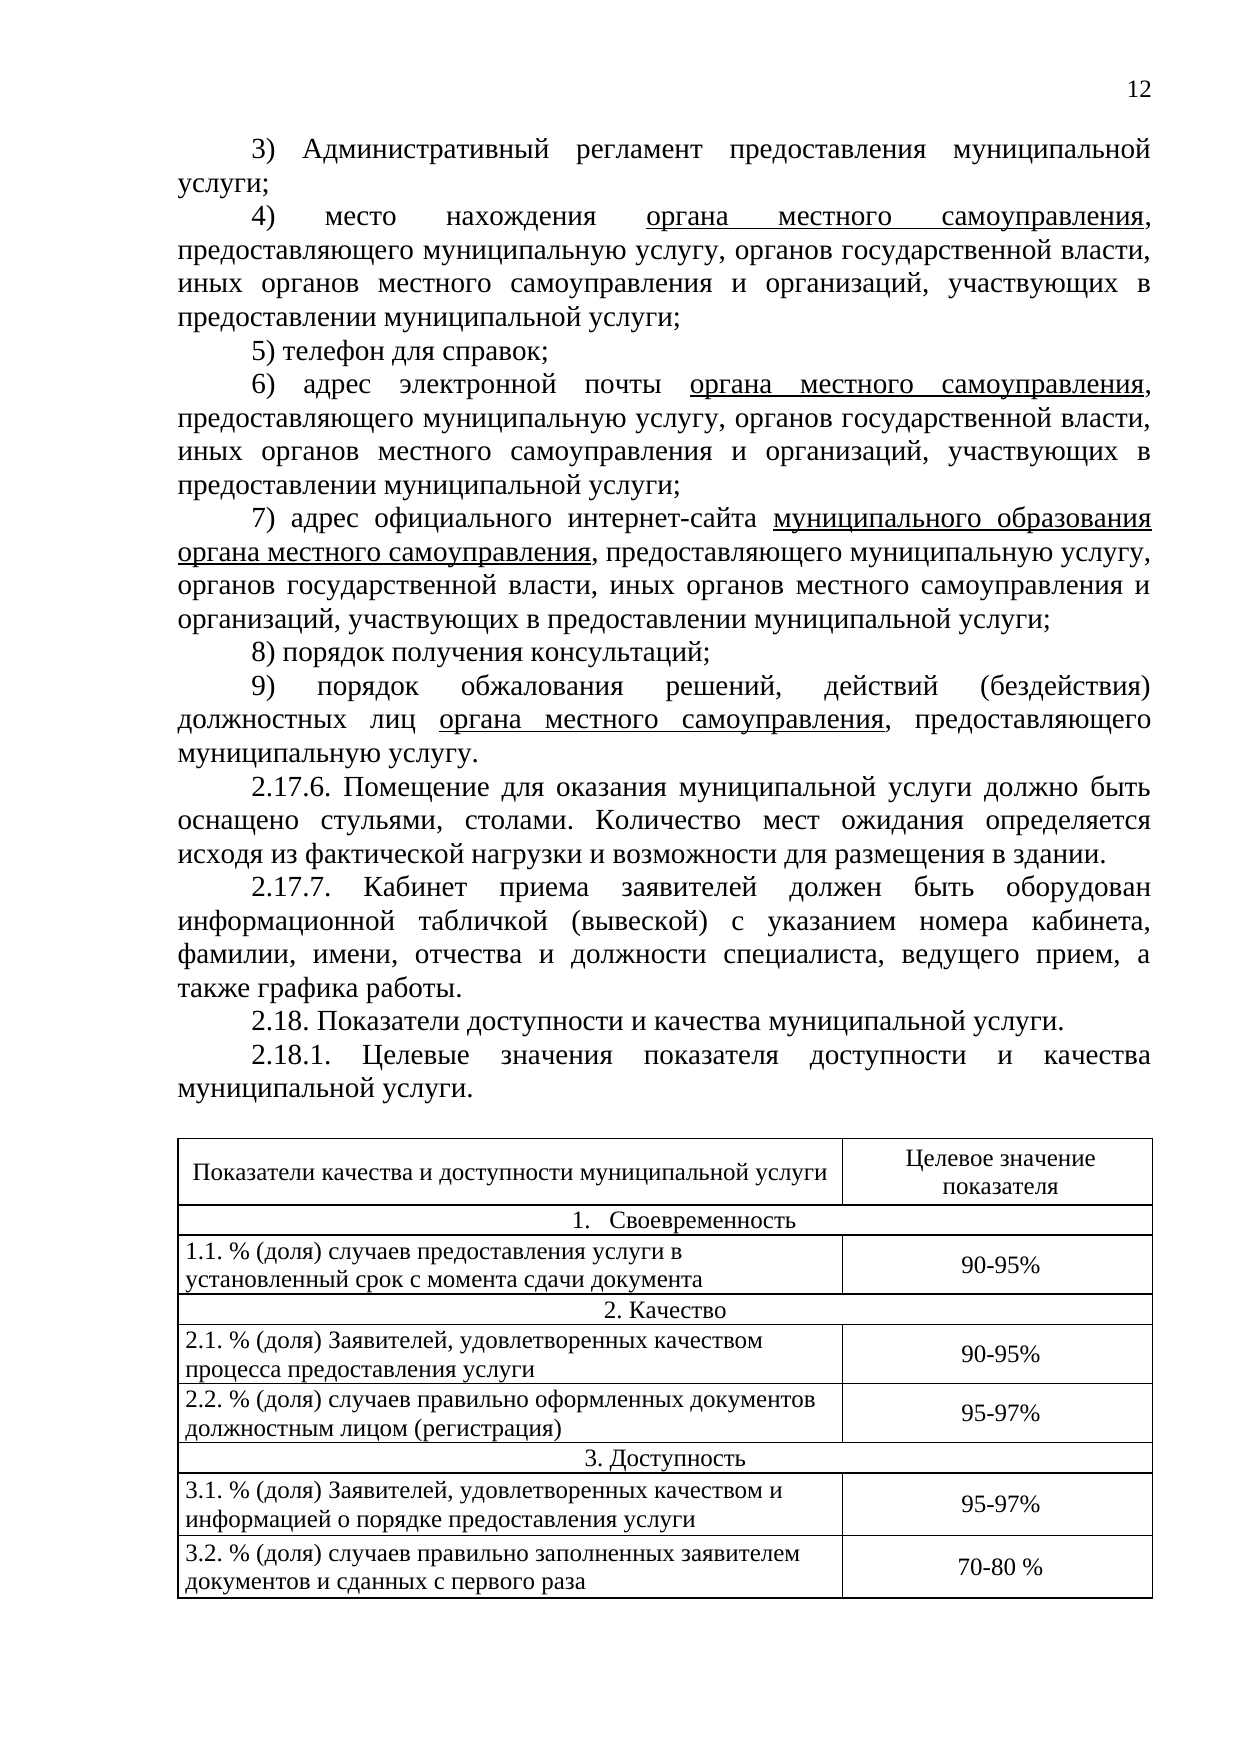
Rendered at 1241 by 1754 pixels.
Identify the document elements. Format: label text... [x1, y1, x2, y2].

table_cell 2.1. % (доля) Заявителей, удовлетворенных качеством процесса предоставления услуги [179, 1325, 842, 1383]
table_cell 90-95% [843, 1325, 1152, 1383]
table_cell 90-95% [843, 1236, 1152, 1293]
table_cell 3.1. % (доля) Заявителей, удовлетворенных качеством и информацией о порядке предоставления услуги [179, 1474, 842, 1534]
text 2.18.1. Целевые значения показателя доступности и качества муниципальной услуги. [177, 1037, 1152, 1104]
table_cell 3.2. % (доля) случаев правильно заполненных заявителем документов и сданных с первого раза [179, 1536, 842, 1597]
table_cell 70-80 % [843, 1536, 1152, 1597]
table_cell 2. Качество [179, 1295, 1152, 1323]
text 3) Административный регламент предоставления муниципальной услуги; [177, 131, 1152, 198]
table_cell 95-97% [843, 1474, 1152, 1534]
text 4) место нахождения органа местного самоуправления, предоставляющего муниципальную услугу, органов государственной власти, иных органов местного самоуправления и организаций, участвующих в предоставлении муниципальной услуги; [177, 198, 1152, 333]
table_header Целевое значение показателя [843, 1139, 1152, 1204]
table_cell Своевременность [179, 1206, 1152, 1234]
text 2.18. Показатели доступности и качества муниципальной услуги. [177, 1003, 1152, 1037]
table_header Показатели качества и доступности муниципальной услуги [179, 1139, 842, 1204]
text 9) порядок обжалования решений, действий (бездействия) должностных лиц органа местного самоуправления, предоставляющего муниципальную услугу. [177, 668, 1152, 769]
table_cell 1.1. % (доля) случаев предоставления услуги в установленный срок с момента сдачи документа [179, 1236, 842, 1293]
text 2.17.7. Кабинет приема заявителей должен быть оборудован информационной табличкой (вывеской) с указанием номера кабинета, фамилии, имени, отчества и должности специалиста, ведущего прием, а также графика работы. [177, 869, 1152, 1003]
table_cell 3. Доступность [179, 1443, 1152, 1472]
text 6) адрес электронной почты органа местного самоуправления, предоставляющего муниципальную услугу, органов государственной власти, иных органов местного самоуправления и организаций, участвующих в предоставлении муниципальной услуги; [177, 366, 1152, 500]
text 2.17.6. Помещение для оказания муниципальной услуги должно быть оснащено стульями, столами. Количество мест ожидания определяется исходя из фактической нагрузки и возможности для размещения в здании. [177, 769, 1152, 869]
table_cell 2.2. % (доля) случаев правильно оформленных документов должностным лицом (регистрация) [179, 1384, 842, 1442]
table_cell 95-97% [843, 1384, 1152, 1442]
text 5) телефон для справок; [177, 333, 1152, 366]
text 8) порядок получения консультаций; [177, 634, 1152, 668]
text 7) адрес официального интернет-сайта муниципального образования органа местного самоуправления, предоставляющего муниципальную услугу, органов государственной власти, иных органов местного самоуправления и организаций, участвующих в предоставлении муниципальной услуги; [177, 500, 1152, 634]
